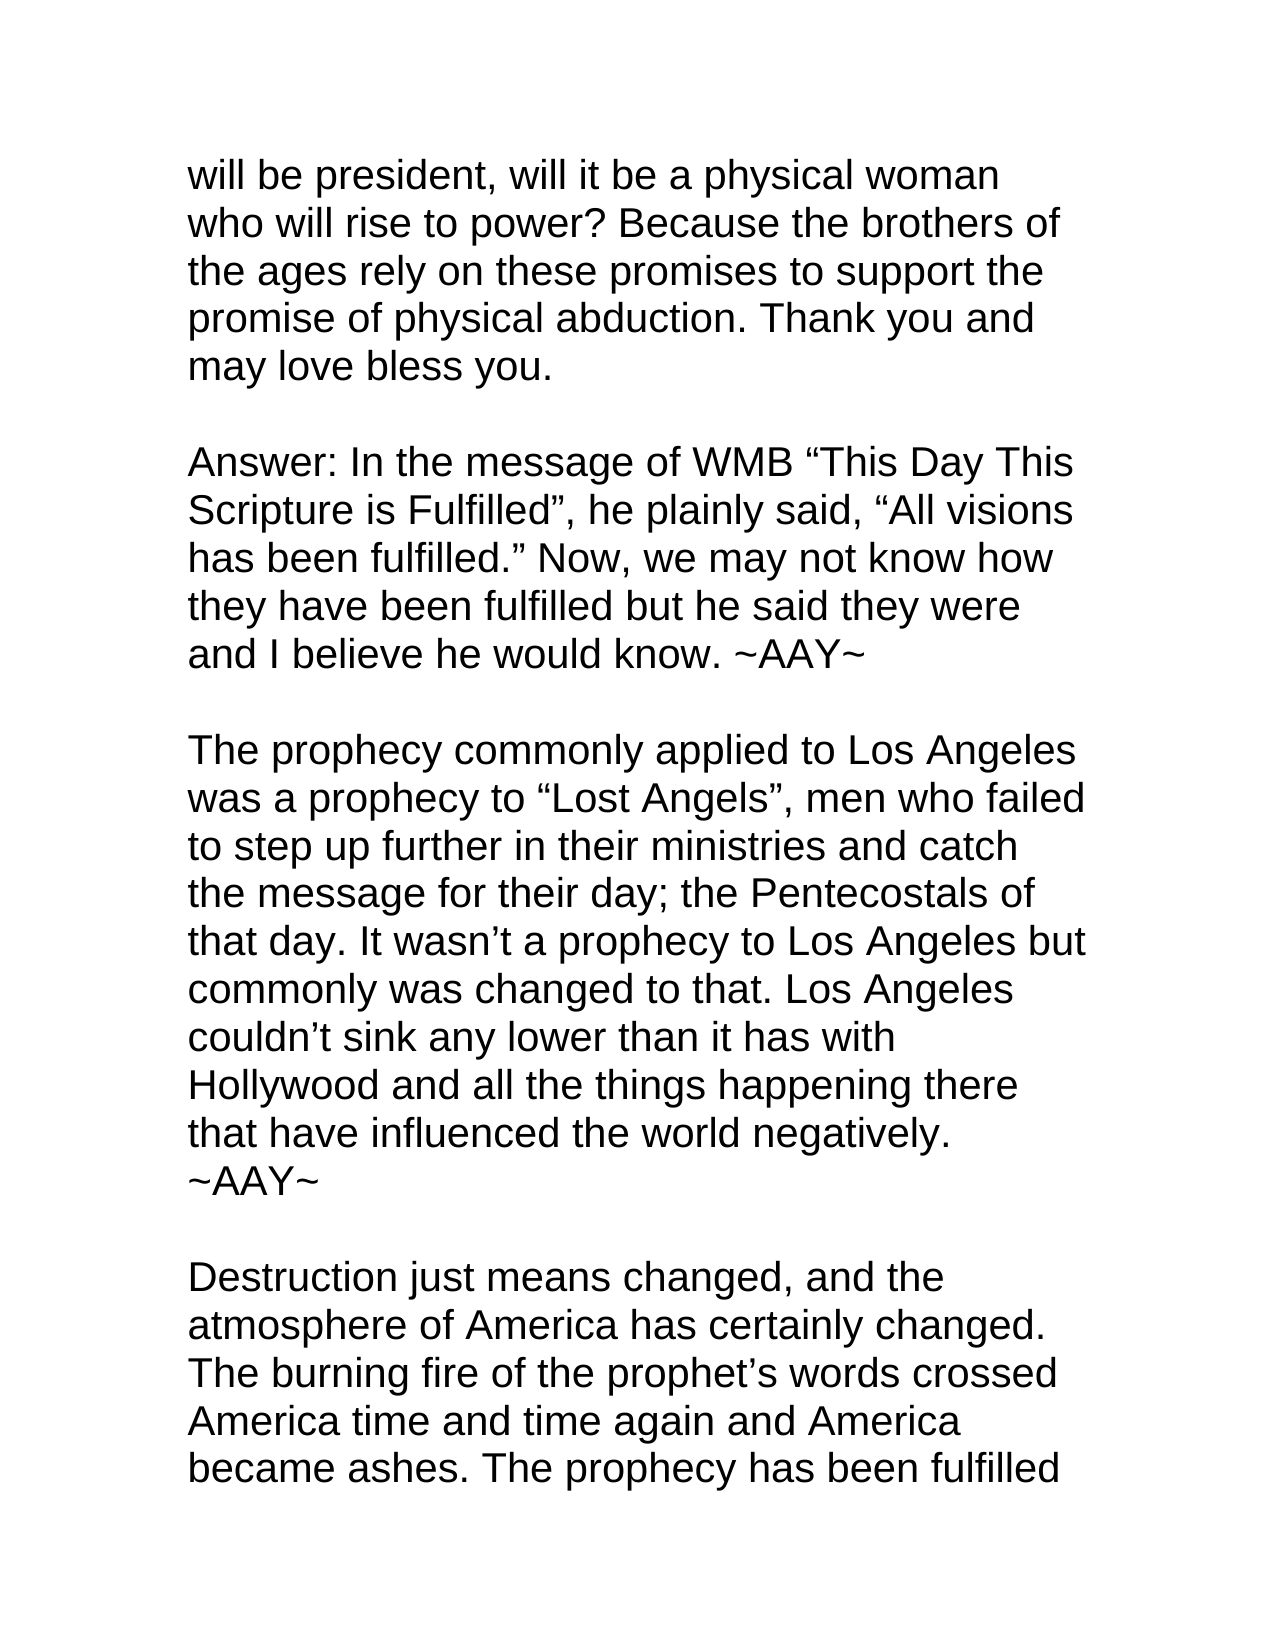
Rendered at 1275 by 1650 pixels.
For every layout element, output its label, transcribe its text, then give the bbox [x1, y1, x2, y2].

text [187, 1252, 1087, 1492]
text Answer: In the message of WMB “This Day This Scripture is Fulfilled”, he plainly said, “All visions has been fulfilled.” Now, we may not know how they have been fulfilled but he said they were and I believe he would know. ~AAY~ [187, 437, 1087, 677]
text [187, 150, 1087, 389]
text The prophecy commonly applied to Los Angeles was a prophecy to “Lost Angels”, men who failed to step up further in their ministries and catch the message for their day; the Pentecostals of that day. It wasn’t a prophecy to Los Angeles but commonly was changed to that. Los Angeles couldn’t sink any lower than it has with Hollywood and all the things happening there that have influenced the world negatively. ~AAY~ [187, 725, 1087, 1204]
